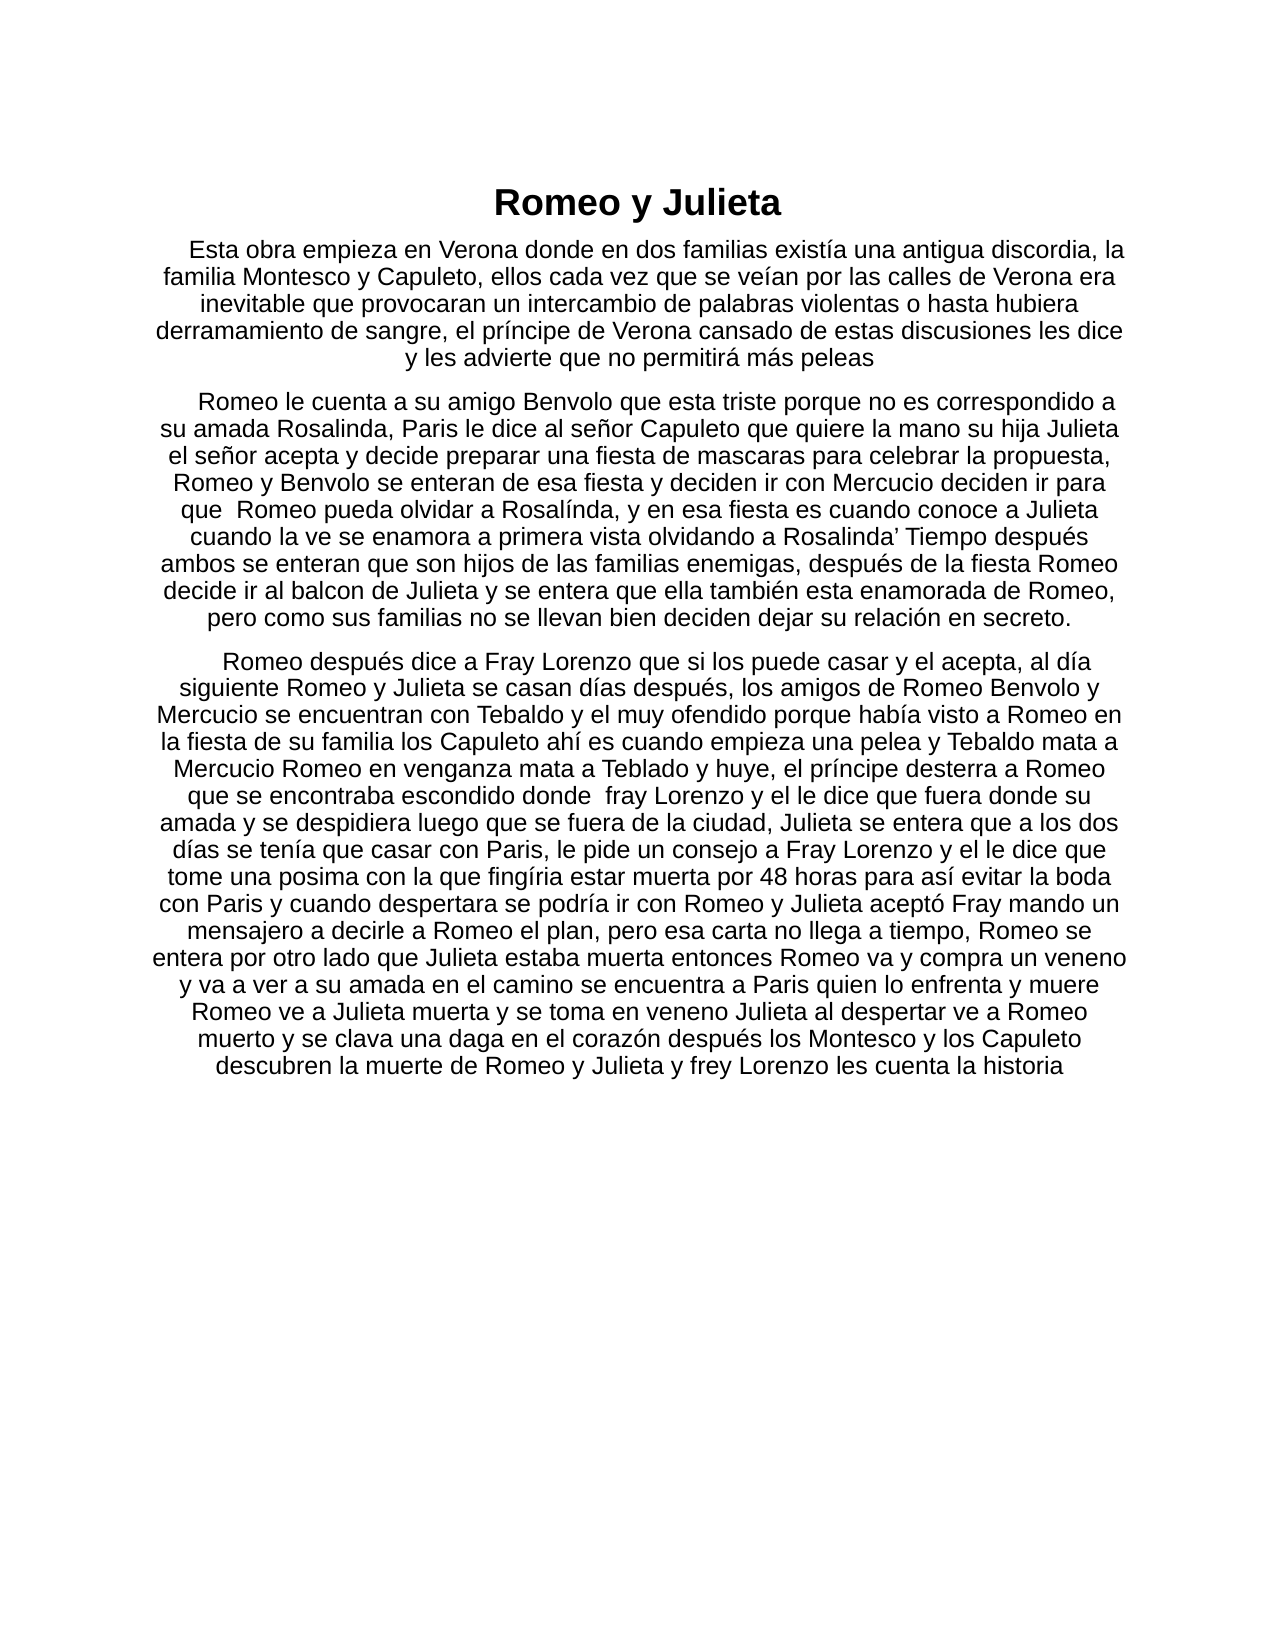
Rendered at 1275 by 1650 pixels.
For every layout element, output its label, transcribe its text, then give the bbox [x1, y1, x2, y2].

text Romeo después dice a Fray Lorenzo que si los puede casar y el acepta, al día siguiente Romeo y Julieta se casan días después, los amigos de Romeo Benvolo y Mercucio se encuentran con Tebaldo y el muy ofendido porque había visto a Romeo en la fiesta de su familia los Capuleto ahí es cuando empieza una pelea y Tebaldo mata a Mercucio Romeo en venganza mata a Teblado y huye, el príncipe desterra a Romeo que se encontraba escondido donde fray Lorenzo y el le dice que fuera donde su amada y se despidiera luego que se fuera de la ciudad, Julieta se entera que a los dos días se tenía que casar con Paris, le pide un consejo a Fray Lorenzo y el le dice que tome una posima con la que fingíria estar muerta por 48 horas para así evitar la boda con Paris y cuando despertara se podría ir con Romeo y Julieta aceptó Fray mando un mensajero a decirle a Romeo el plan, pero esa carta no llega a tiempo, Romeo se entera por otro lado que Julieta estaba muerta entonces Romeo va y compra un veneno y va a ver a su amada en el camino se encuentra a Paris quien lo enfrenta y muere Romeo ve a Julieta muerta y se toma en veneno Julieta al despertar ve a Romeo muerto y se clava una daga en el corazón después los Montesco y los Capuleto descubren la muerte de Romeo y Julieta y frey Lorenzo les cuenta la historia [150, 648, 1130, 1080]
text Romeo y Julieta [150, 194, 1125, 221]
text Romeo le cuenta a su amigo Benvolo que esta triste porque no es correspondido a su amada Rosalinda, Paris le dice al señor Capuleto que quiere la mano su hija Julieta el señor acepta y decide preparar una fiesta de mascaras para celebrar la propuesta, Romeo y Benvolo se enteran de esa fiesta y deciden ir con Mercucio deciden ir para que Romeo pueda olvidar a Rosalínda, y en esa fiesta es cuando conoce a Julieta cuando la ve se enamora a primera vista olvidando a Rosalinda’ Tiempo después ambos se enteran que son hijos de las familias enemigas, después de la fiesta Romeo decide ir al balcon de Julieta y se entera que ella también esta enamorada de Romeo, pero como sus familias no se llevan bien deciden dejar su relación en secreto. [150, 389, 1130, 632]
text Esta obra empieza en Verona donde en dos familias existía una antigua discordia, la familia Montesco y Capuleto, ellos cada vez que se veían por las calles de Verona era inevitable que provocaran un intercambio de palabras violentas o hasta hubiera derramamiento de sangre, el príncipe de Verona cansado de estas discusiones les dice y les advierte que no permitirá más peleas [150, 237, 1130, 372]
